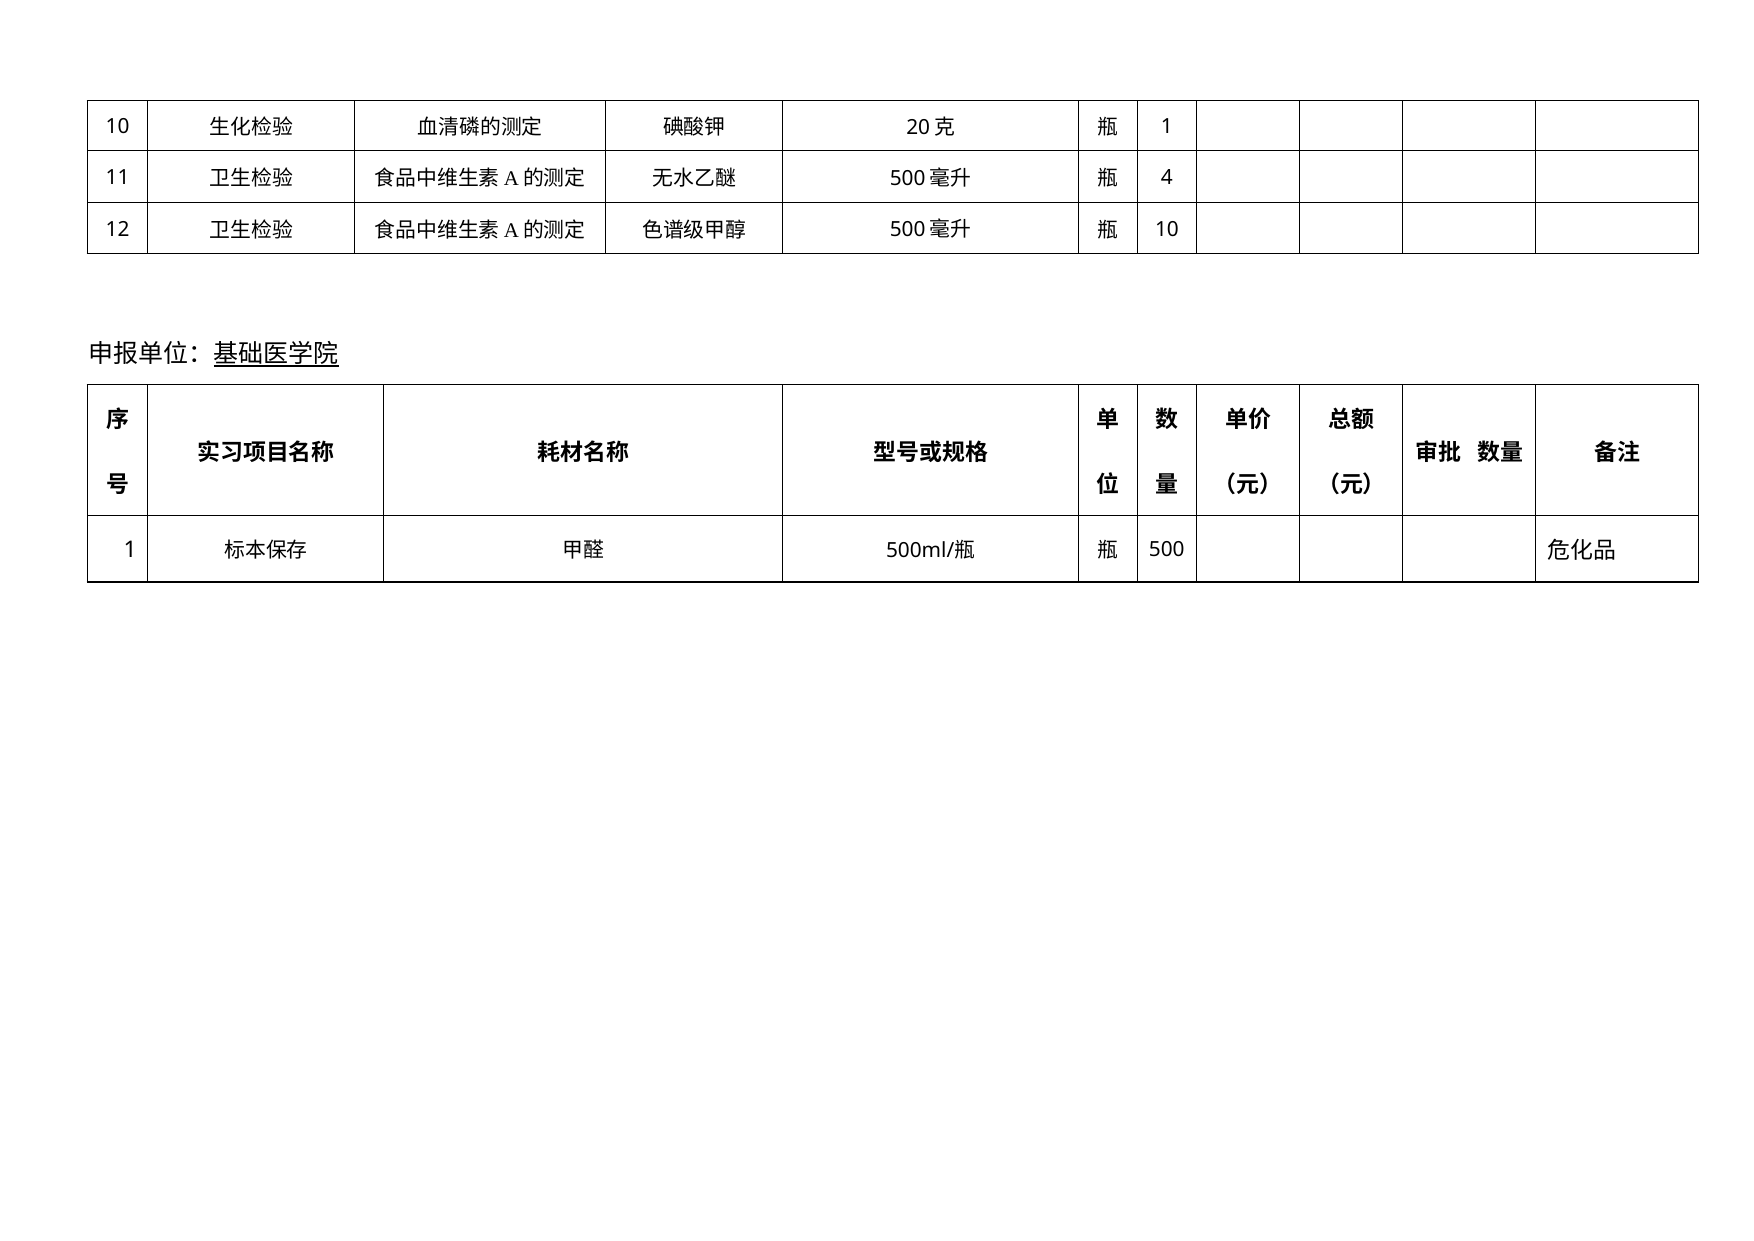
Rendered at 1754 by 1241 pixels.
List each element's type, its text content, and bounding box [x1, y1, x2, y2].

table_cell 500ml/瓶 [783, 516, 1078, 581]
table_cell 1 [88, 516, 147, 581]
table_cell [1300, 101, 1402, 150]
table_cell 500毫升 [783, 151, 1078, 202]
table_cell 4 [1138, 151, 1196, 202]
table_cell 无水乙醚 [606, 151, 782, 202]
table_cell 卫生检验 [148, 203, 354, 253]
table_cell [1403, 516, 1535, 581]
table_header 型号或规格 [783, 385, 1078, 515]
table_cell 12 [88, 203, 147, 253]
table_header 总额（元） [1300, 385, 1402, 515]
table_cell 食品中维生素A的测定 [355, 203, 605, 253]
table_cell 甲醛 [384, 516, 782, 581]
table_header 耗材名称 [384, 385, 782, 515]
table_cell 色谱级甲醇 [606, 203, 782, 253]
table_header 审批 数量 [1403, 385, 1535, 515]
table_cell 碘酸钾 [606, 101, 782, 150]
table_cell [1300, 516, 1402, 581]
table_cell 10 [1138, 203, 1196, 253]
table_header 单位 [1079, 385, 1137, 515]
table_cell 1 [1138, 101, 1196, 150]
table_cell 瓶 [1079, 101, 1137, 150]
table_header 单价（元） [1197, 385, 1299, 515]
text 申报单位：基础医学院 [89, 319, 1665, 384]
table_header 备注 [1536, 385, 1698, 515]
table_header 序号 [88, 385, 147, 515]
table_cell [1300, 203, 1402, 253]
table_cell [1536, 101, 1698, 150]
table_cell [1403, 151, 1535, 202]
table_cell [1197, 101, 1299, 150]
table_cell 生化检验 [148, 101, 354, 150]
table_cell 10 [88, 101, 147, 150]
table_cell [1403, 203, 1535, 253]
table_cell [1403, 101, 1535, 150]
table_cell 瓶 [1079, 151, 1137, 202]
table_cell 11 [88, 151, 147, 202]
table_cell 瓶 [1079, 203, 1137, 253]
table_cell 食品中维生素A的测定 [355, 151, 605, 202]
table_cell 血清磷的测定 [355, 101, 605, 150]
table_cell [1197, 203, 1299, 253]
table_cell 危化品 [1536, 516, 1698, 581]
table_cell [1536, 203, 1698, 253]
table_cell 瓶 [1079, 516, 1137, 581]
table_cell 20克 [783, 101, 1078, 150]
table_header 数量 [1138, 385, 1196, 515]
table_cell 卫生检验 [148, 151, 354, 202]
table_cell 500 [1138, 516, 1196, 581]
table_header 实习项目名称 [148, 385, 383, 515]
table_cell 标本保存 [148, 516, 383, 581]
table_cell [1300, 151, 1402, 202]
table_cell [1197, 516, 1299, 581]
table_cell [1197, 151, 1299, 202]
table_cell [1536, 151, 1698, 202]
table_cell 500毫升 [783, 203, 1078, 253]
